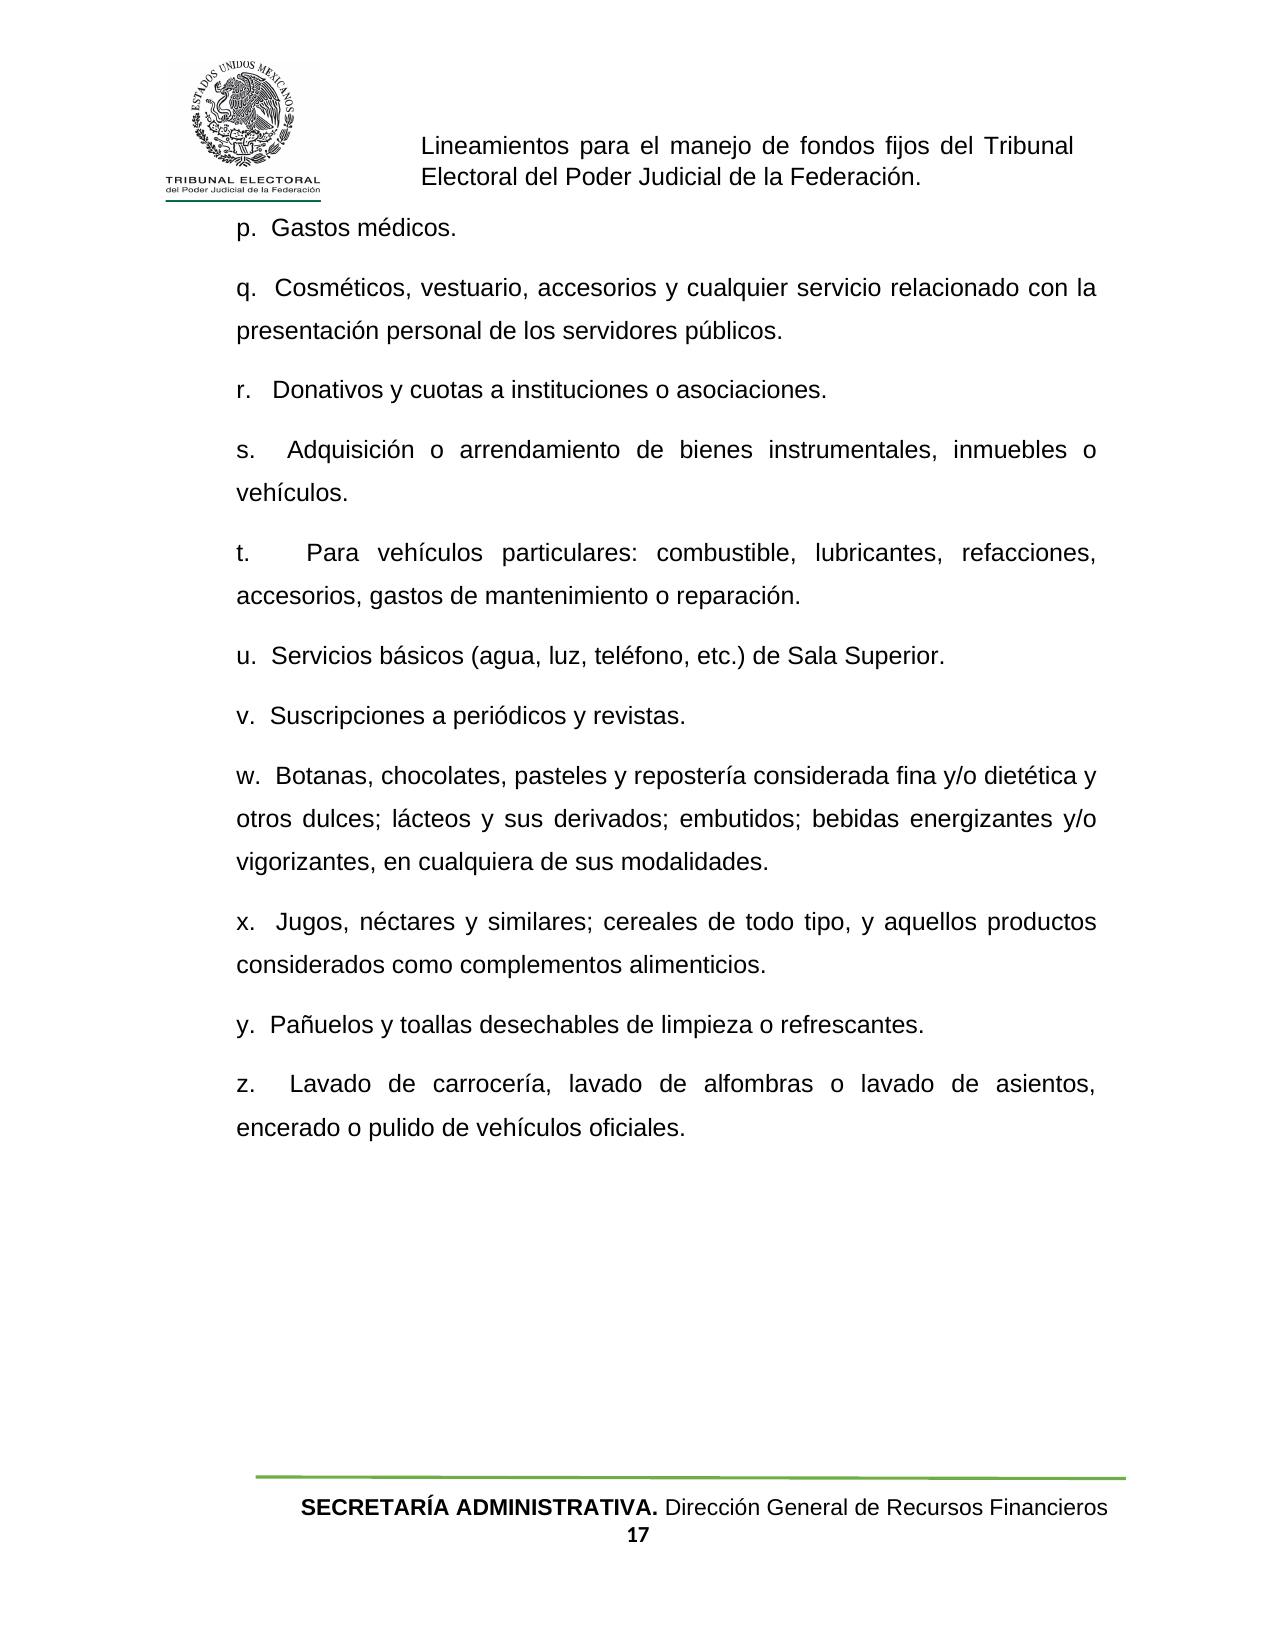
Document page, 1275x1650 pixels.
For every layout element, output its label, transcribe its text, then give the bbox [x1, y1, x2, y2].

text w. Botanas, chocolates, pasteles y repostería considerada fina y/o dietética y otros dulces; lácteos y sus derivados; embutidos; bebidas energizantes y/o vigorizantes, en cualquiera de sus modalidades. [236, 761, 1098, 876]
text v. Suscripciones a periódicos y revistas. [236, 701, 1098, 729]
text y. Pañuelos y toallas desechables de limpieza o refrescantes. [236, 1009, 1098, 1038]
text p. Gastos médicos. [236, 213, 1098, 241]
text t. Para vehículos particulares: combustible, lubricantes, refacciones, accesorios, gastos de mantenimiento o reparación. [236, 538, 1098, 610]
text r. Donativos y cuotas a instituciones o asociaciones. [236, 375, 1098, 404]
text x. Jugos, néctares y similares; cereales de todo tipo, y aquellos productos considerados como complementos alimenticios. [236, 907, 1098, 978]
picture [165, 61, 321, 202]
text z. Lavado de carrocería, lavado de alfombras o lavado de asientos, encerado o pulido de vehículos oficiales. [236, 1069, 1098, 1141]
text q. Cosméticos, vestuario, accesorios y cualquier servicio relacionado con la presentación personal de los servidores públicos. [236, 272, 1098, 344]
text s. Adquisición o arrendamiento de bienes instrumentales, inmuebles o vehículos. [236, 435, 1098, 507]
text u. Servicios básicos (agua, luz, teléfono, etc.) de Sala Superior. [236, 641, 1098, 670]
